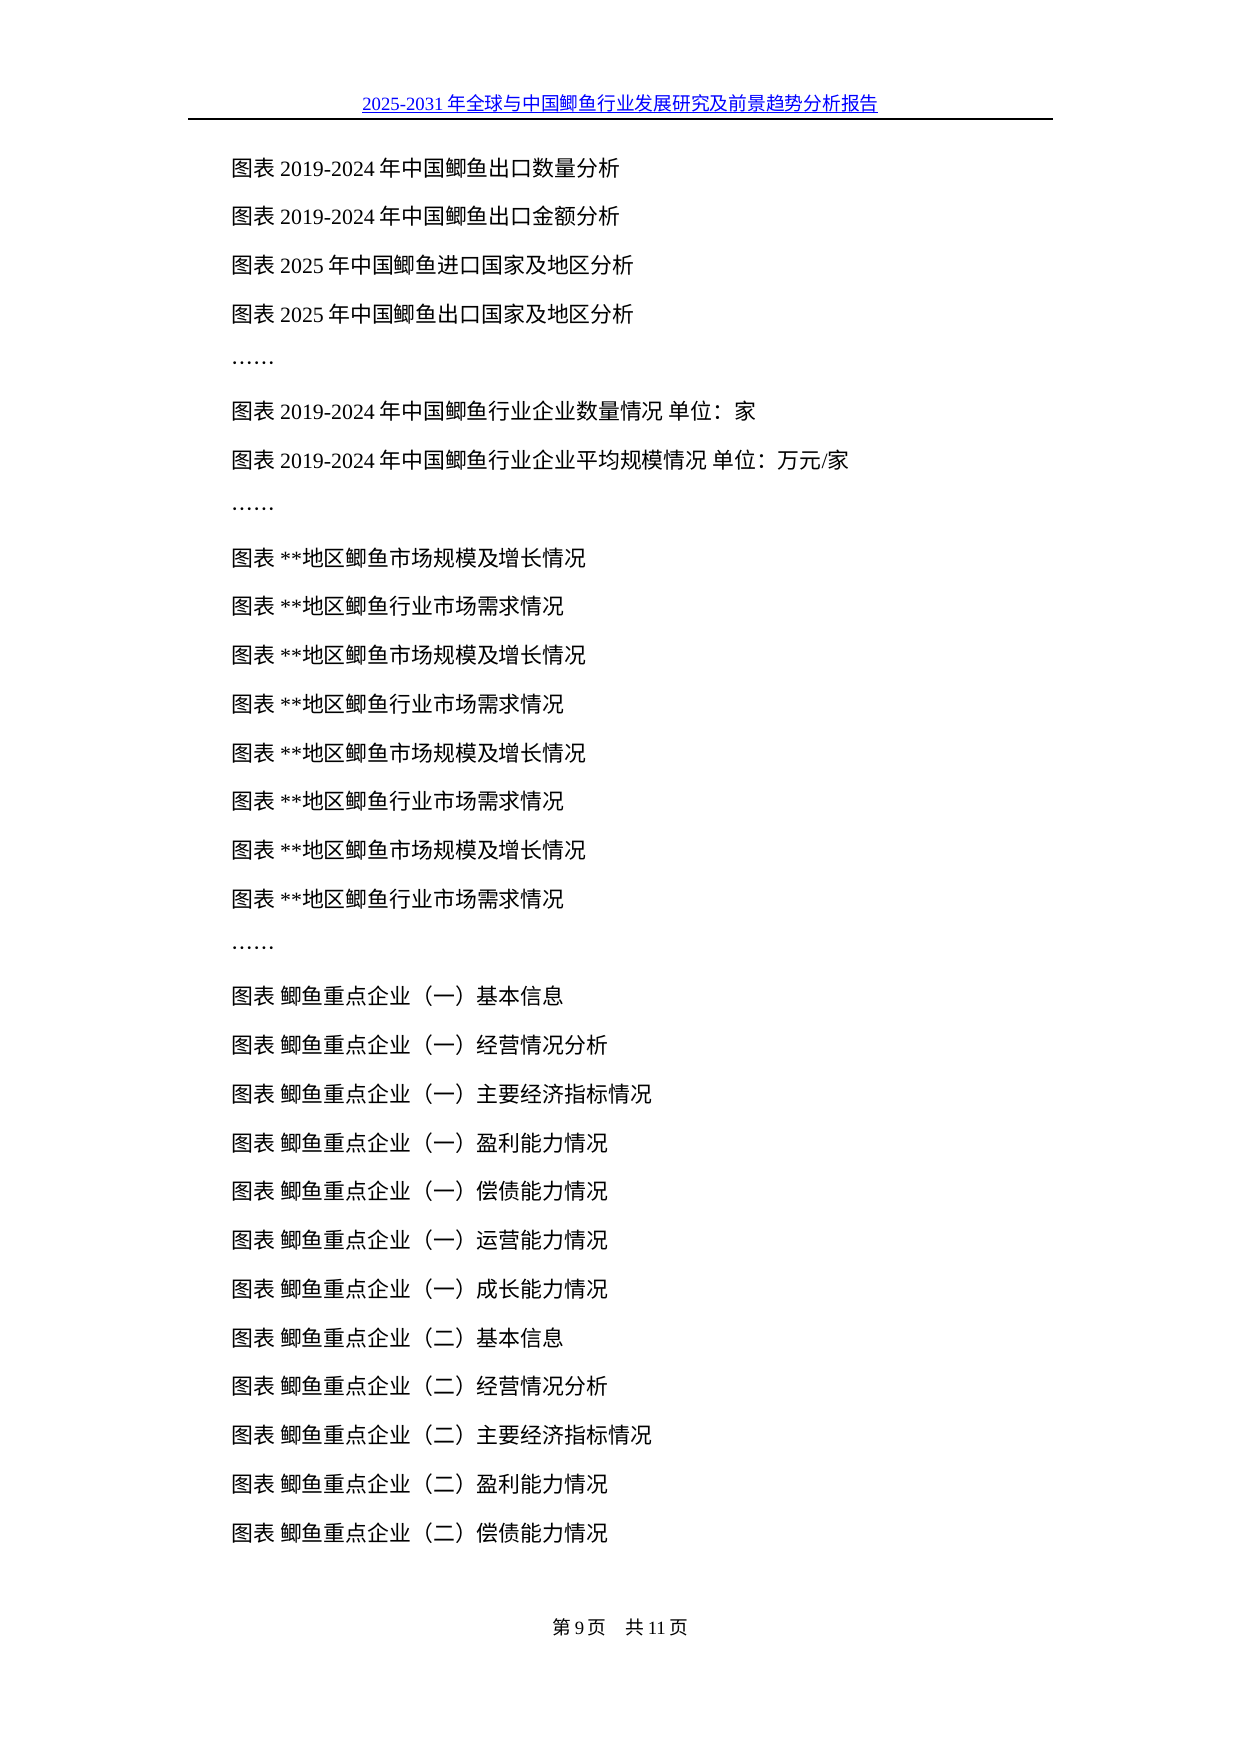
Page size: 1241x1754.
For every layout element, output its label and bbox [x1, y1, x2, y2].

text [187, 150, 1053, 1548]
